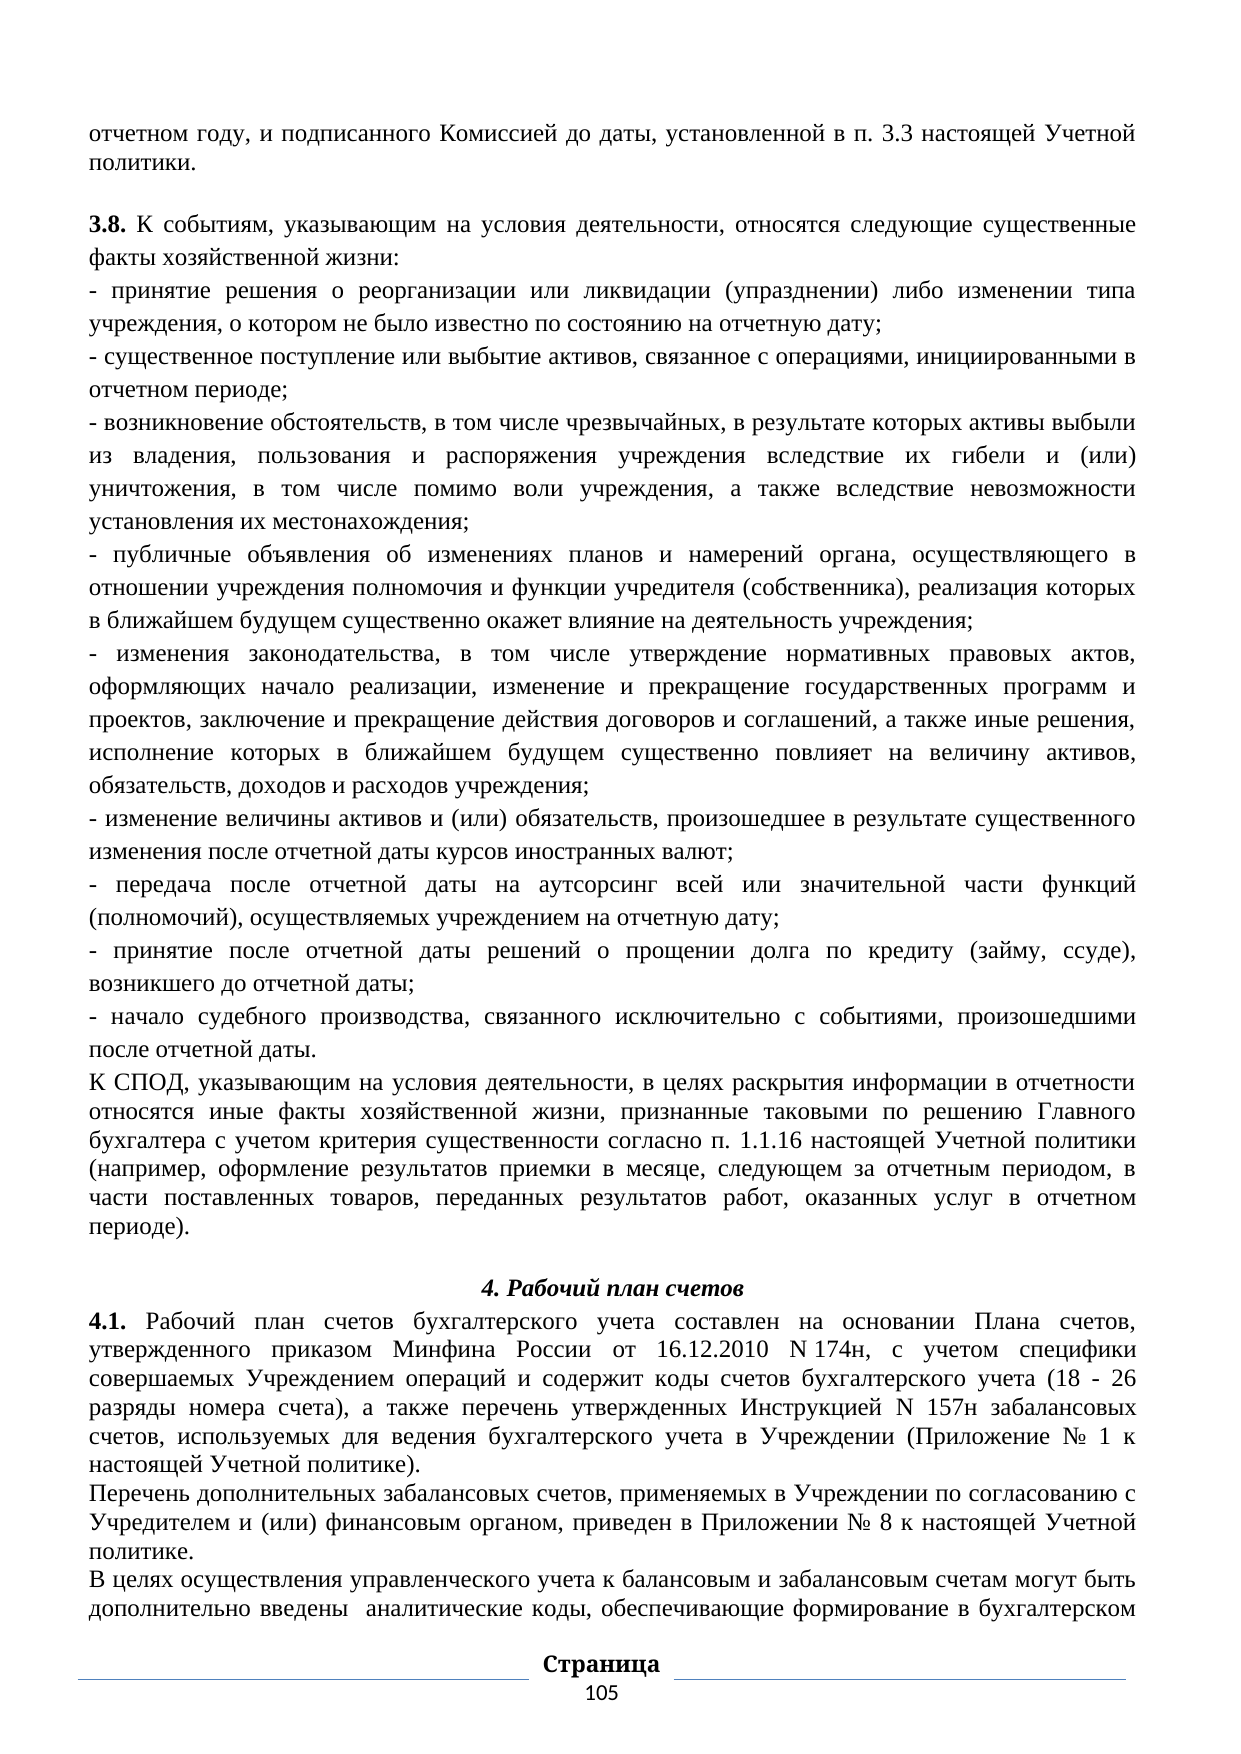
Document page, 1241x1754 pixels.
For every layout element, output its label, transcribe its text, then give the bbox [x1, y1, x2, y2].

text - возникновение обстоятельств, в том числе чрезвычайных, в результате которых активы выбыли из владения, пользования и распоряжения учреждения вследствие их гибели и (или) уничтожения, в том числе помимо воли учреждения, а также вследствие невозможности установления их местонахождения; [89, 407, 1137, 534]
text К СПОД, указывающим на условия деятельности, в целях раскрытия информации в отчетности относятся иные факты хозяйственной жизни, признанные таковыми по решению Главного бухгалтера с учетом критерия существенности согласно п. 1.1.16 настоящей Учетной политики (например, оформление результатов приемки в месяце, следующем за отчетным периодом, в части поставленных товаров, переданных результатов работ, оказанных услуг в отчетном периоде). [89, 1067, 1137, 1240]
text - публичные объявления об изменениях планов и намерений органа, осуществляющего в отношении учреждения полномочия и функции учредителя (собственника), реализация которых в ближайшем будущем существенно окажет влияние на деятельность учреждения; [89, 539, 1137, 634]
text - изменение величины активов и (или) обязательств, произошедшее в результате существенного изменения после отчетной даты курсов иностранных валют; [89, 803, 1137, 865]
text - изменения законодательства, в том числе утверждение нормативных правовых актов, оформляющих начало реализации, изменение и прекращение государственных программ и проектов, заключение и прекращение действия договоров и соглашений, а также иные решения, исполнение которых в ближайшем будущем существенно повлияет на величину активов, обязательств, доходов и расходов учреждения; [89, 638, 1137, 799]
text - принятие решения о реорганизации или ликвидации (упразднении) либо изменении типа учреждения, о котором не было известно по состоянию на отчетную дату; [89, 275, 1137, 336]
text - принятие после отчетной даты решений о прощении долга по кредиту (займу, ссуде), возникшего до отчетной даты; [89, 935, 1137, 997]
text - передача после отчетной даты на аутсорсинг всей или значительной части функций (полномочий), осуществляемых учреждением на отчетную дату; [89, 869, 1137, 931]
text - существенное поступление или выбытие активов, связанное с операциями, инициированными в отчетном периоде; [89, 341, 1137, 402]
text Перечень дополнительных забалансовых счетов, применяемых в Учреждении по согласованию с Учредителем и (или) финансовым органом, приведен в Приложении № 8 к настоящей Учетной политике. [89, 1478, 1137, 1564]
text 4. Рабочий план счетов [89, 1273, 1137, 1301]
text - начало судебного производства, связанного исключительно с событиями, произошедшими после отчетной даты. [89, 1001, 1137, 1063]
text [89, 118, 1137, 176]
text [89, 1564, 1137, 1622]
text 4.1. Рабочий план счетов бухгалтерского учета составлен на основании Плана счетов, утвержденного приказом Минфина России от 16.12.2010 N 174н, с учетом специфики совершаемых Учреждением операций и содержит коды счетов бухгалтерского учета (18 - 26 разряды номера счета), а также перечень утвержденных Инструкцией N 157н забалансовых счетов, используемых для ведения бухгалтерского учета в Учреждении (Приложение № 1 к настоящей Учетной политике). [89, 1306, 1137, 1478]
text 3.8. К событиям, указывающим на условия деятельности, относятся следующие существенные факты хозяйственной жизни: [89, 209, 1137, 270]
